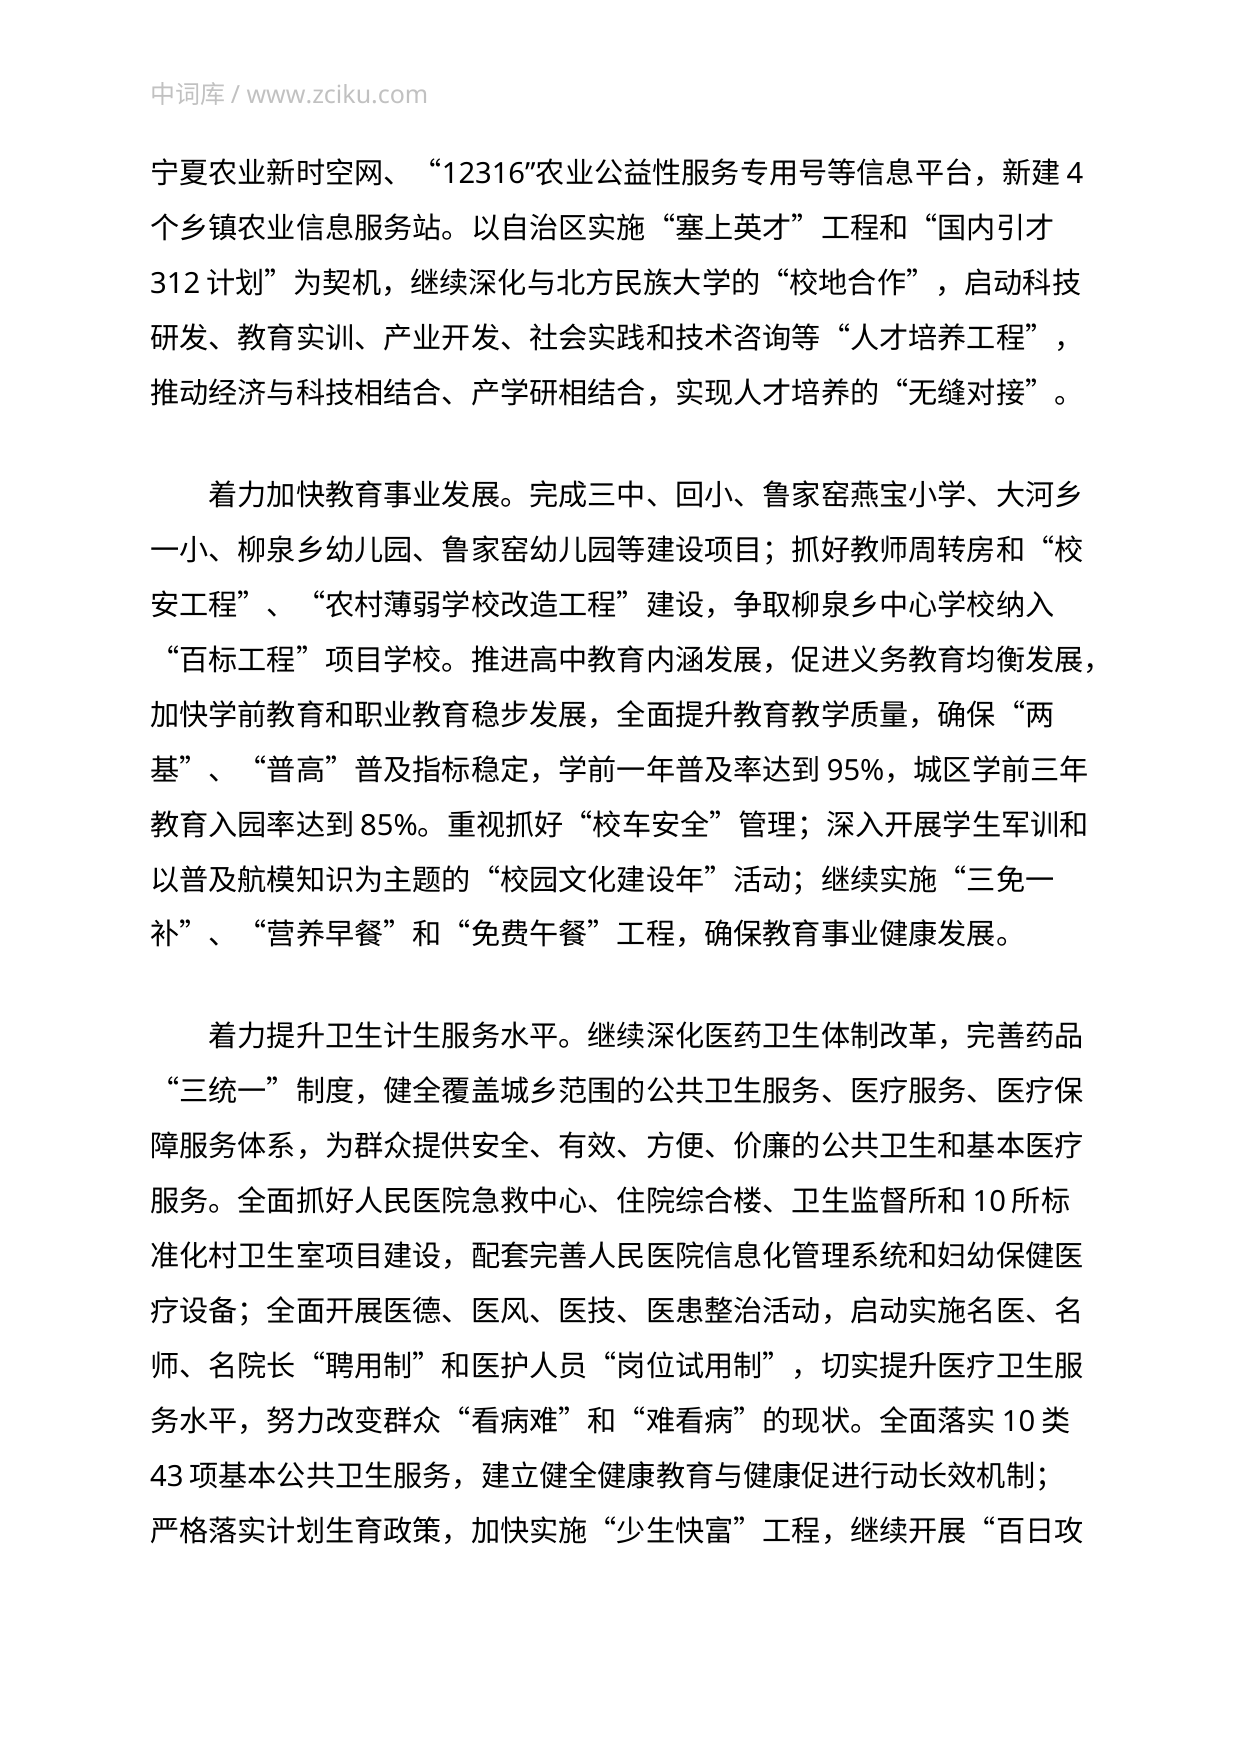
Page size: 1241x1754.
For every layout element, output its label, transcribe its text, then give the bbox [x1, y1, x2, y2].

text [150, 1013, 1090, 1549]
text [150, 150, 1090, 412]
text 着力加快教育事业发展。完成三中、回小、鲁家窑燕宝小学、大河乡一小、柳泉乡幼儿园、鲁家窑幼儿园等建设项目；抓好教师周转房和“校安工程”、“农村薄弱学校改造工程”建设，争取柳泉乡中心学校纳入“百标工程”项目学校。推进高中教育内涵发展，促进义务教育均衡发展，加快学前教育和职业教育稳步发展，全面提升教育教学质量，确保“两基”、“普高”普及指标稳定，学前一年普及率达到95%，城区学前三年教育入园率达到85%。重视抓好“校车安全”管理；深入开展学生军训和以普及航模知识为主题的“校园文化建设年”活动；继续实施“三免一补”、“营养早餐”和“免费午餐”工程，确保教育事业健康发展。 [150, 472, 1090, 953]
